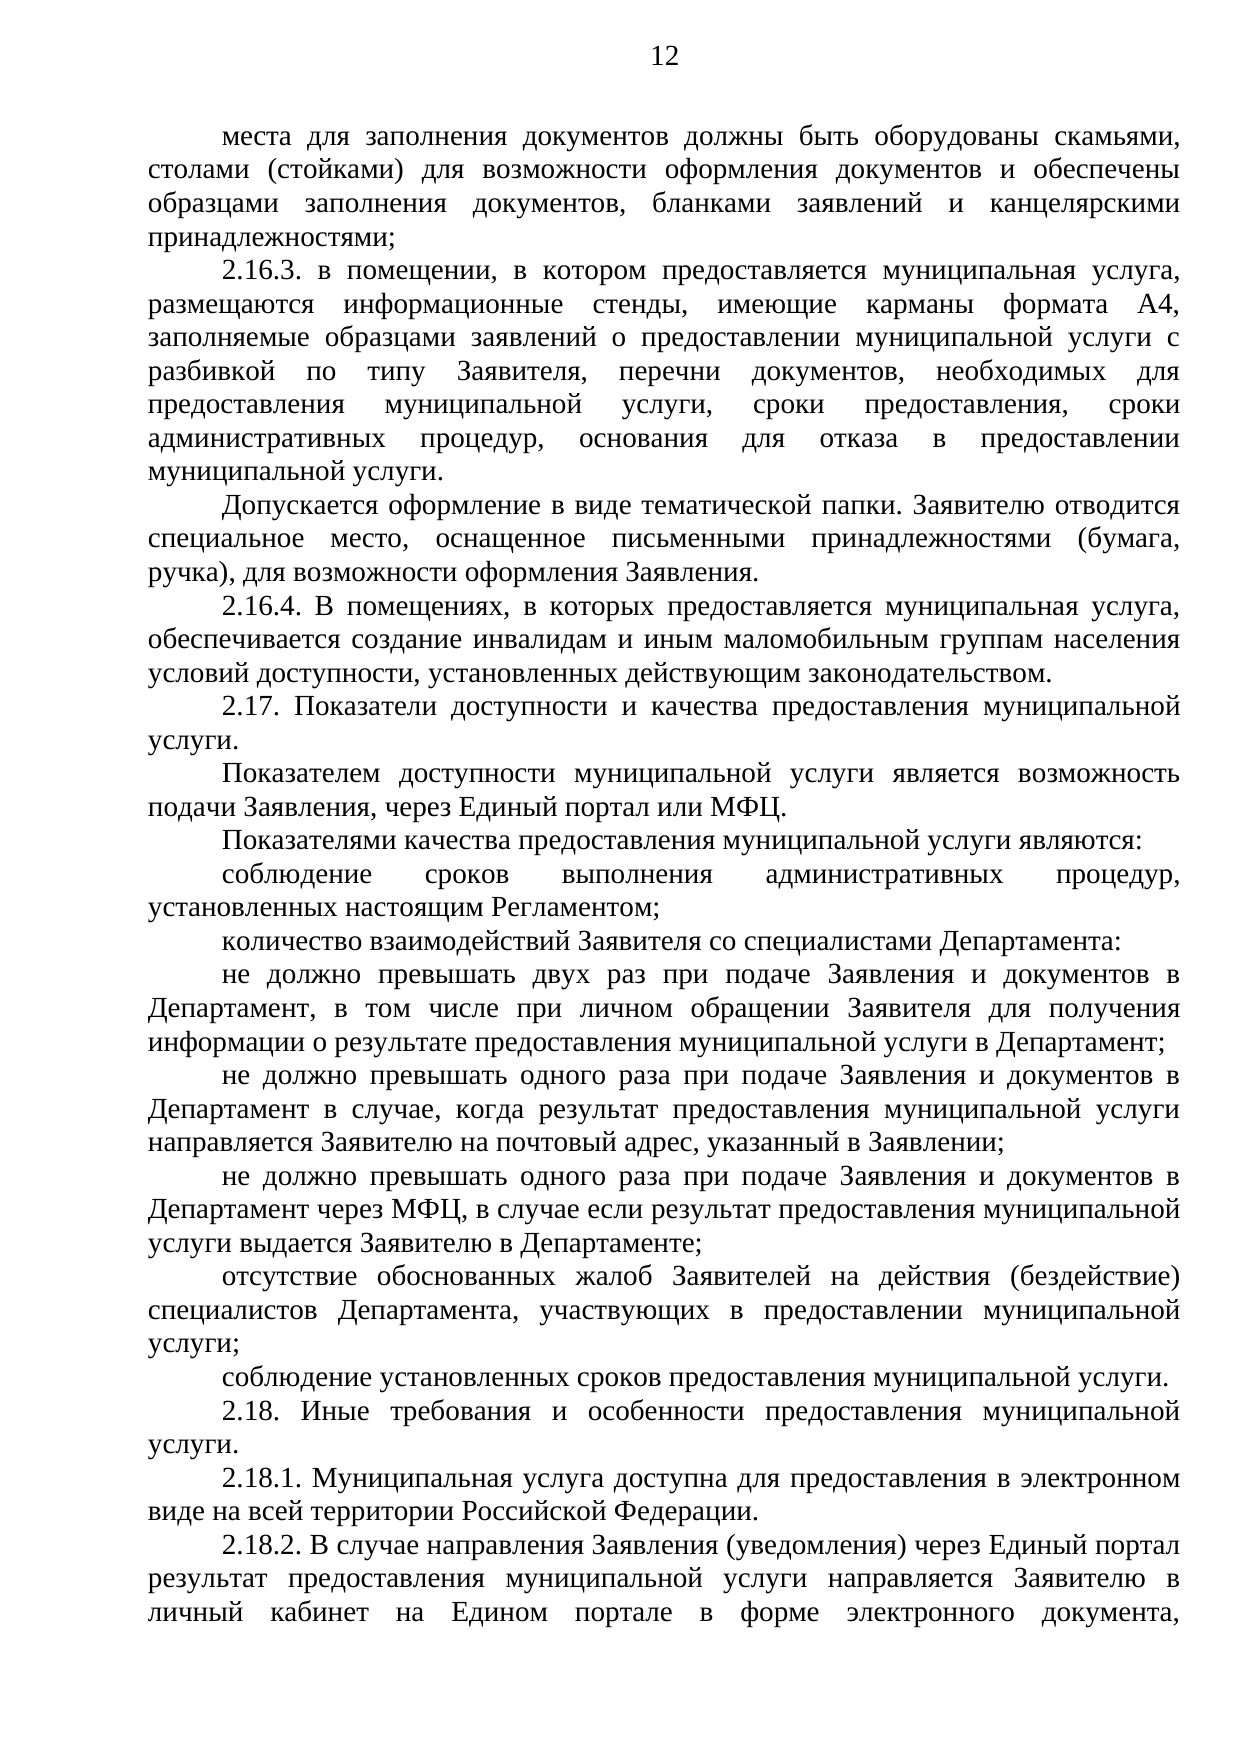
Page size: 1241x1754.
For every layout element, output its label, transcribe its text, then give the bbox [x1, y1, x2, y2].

text не должно превышать одного раза при подаче Заявления и документов в Департамент в случае, когда результат предоставления муниципальной услуги направляется Заявителю на почтовый адрес, указанный в Заявлении; [148, 1057, 1181, 1158]
text соблюдение сроков выполнения административных процедур, установленных настоящим Регламентом; [148, 856, 1181, 923]
text 2.17. Показатели доступности и качества предоставления муниципальной услуги. [148, 688, 1181, 755]
text 2.16.3. в помещении, в котором предоставляется муниципальная услуга, размещаются информационные стенды, имеющие карманы формата А4, заполняемые образцами заявлений о предоставлении муниципальной услуги с разбивкой по типу Заявителя, перечни документов, необходимых для предоставления муниципальной услуги, сроки предоставления, сроки административных процедур, основания для отказа в предоставлении муниципальной услуги. [148, 252, 1181, 487]
text 2.16.4. В помещениях, в которых предоставляется муниципальная услуга, обеспечивается создание инвалидам и иным маломобильным группам населения условий доступности, установленных действующим законодательством. [148, 588, 1181, 688]
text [148, 1527, 1181, 1627]
text Показателями качества предоставления муниципальной услуги являются: [148, 822, 1181, 856]
text количество взаимодействий Заявителя со специалистами Департамента: [148, 923, 1181, 957]
text Допускается оформление в виде тематической папки. Заявителю отводится специальное место, оснащенное письменными принадлежностями (бумага, ручка), для возможности оформления Заявления. [148, 487, 1181, 588]
text отсутствие обоснованных жалоб Заявителей на действия (бездействие) специалистов Департамента, участвующих в предоставлении муниципальной услуги; [148, 1258, 1181, 1359]
text 2.18. Иные требования и особенности предоставления муниципальной услуги. [148, 1393, 1181, 1460]
text места для заполнения документов должны быть оборудованы скамьями, столами (стойками) для возможности оформления документов и обеспечены образцами заполнения документов, бланками заявлений и канцелярскими принадлежностями; [148, 118, 1181, 252]
text Показателем доступности муниципальной услуги является возможность подачи Заявления, через Единый портал или МФЦ. [148, 755, 1181, 822]
text 2.18.1. Муниципальная услуга доступна для предоставления в электронном виде на всей территории Российской Федерации. [148, 1460, 1181, 1527]
text не должно превышать двух раз при подаче Заявления и документов в Департамент, в том числе при личном обращении Заявителя для получения информации о результате предоставления муниципальной услуги в Департамент; [148, 957, 1181, 1057]
text не должно превышать одного раза при подаче Заявления и документов в Департамент через МФЦ, в случае если результат предоставления муниципальной услуги выдается Заявителю в Департаменте; [148, 1158, 1181, 1258]
text соблюдение установленных сроков предоставления муниципальной услуги. [148, 1359, 1181, 1393]
